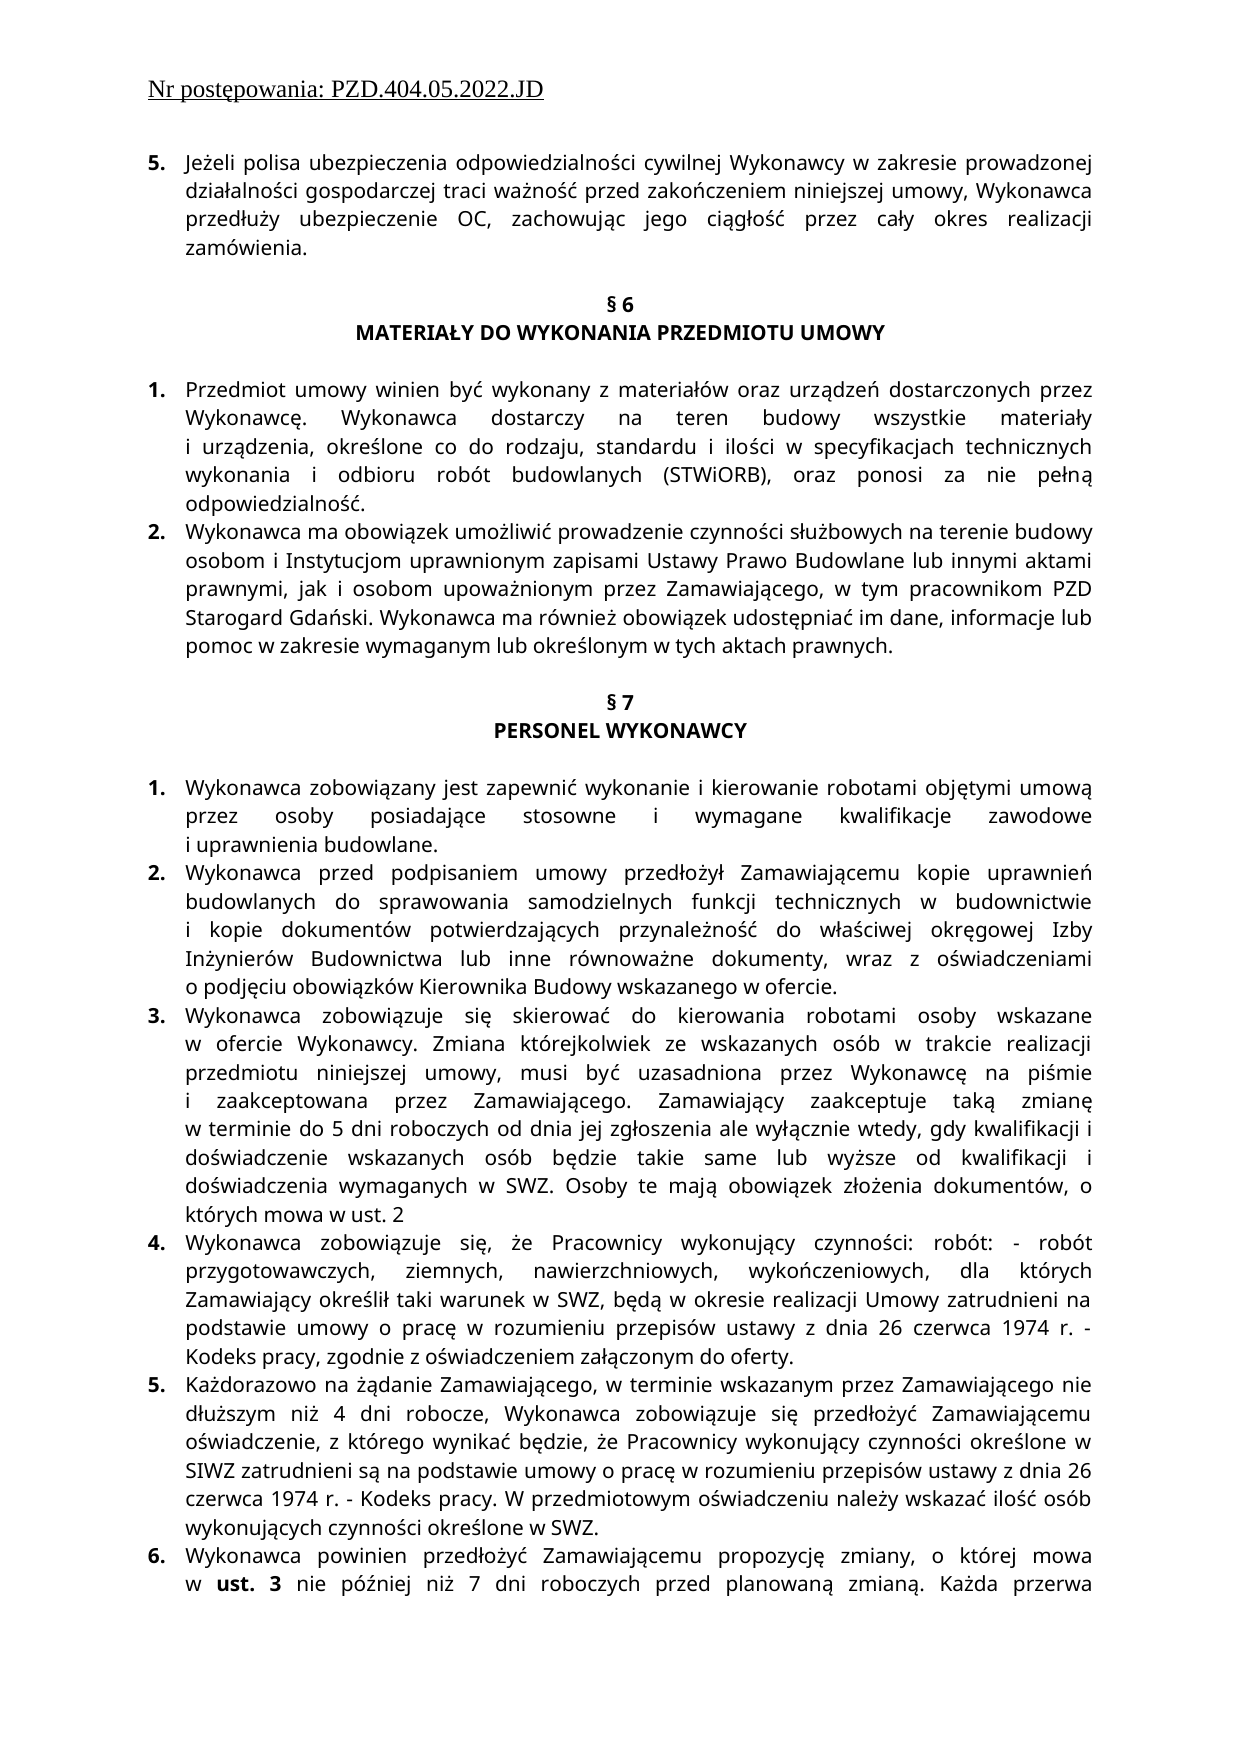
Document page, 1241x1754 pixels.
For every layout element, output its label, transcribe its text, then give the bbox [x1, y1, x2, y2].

text PERSONEL WYKONAWCY [148, 716, 1093, 745]
list Wykonawca zobowiązany jest zapewnić wykonanie i kierowanie robotami objętymi umową przez osoby posiadające stosowne i wymagane kwalifikacje zawodowe i uprawnienia budowlane. [148, 773, 1093, 858]
text MATERIAŁY DO WYKONANIA PRZEDMIOTU UMOWY [148, 318, 1093, 347]
list Wykonawca ma obowiązek umożliwić prowadzenie czynności służbowych na terenie budowy osobom i Instytucjom uprawnionym zapisami Ustawy Prawo Budowlane lub innymi aktami prawnymi, jak i osobom upoważnionym przez Zamawiającego, w tym pracownikom PZD Starogard Gdański. Wykonawca ma również obowiązek udostępniać im dane, informacje lub pomoc w zakresie wymaganym lub określonym w tych aktach prawnych. [148, 517, 1093, 659]
list Wykonawca zobowiązuje się, że Pracownicy wykonujący czynności: robót: - robót przygotowawczych, ziemnych, nawierzchniowych, wykończeniowych, dla których Zamawiający określił taki warunek w SWZ, będą w okresie realizacji Umowy zatrudnieni na podstawie umowy o pracę w rozumieniu przepisów ustawy z dnia 26 czerwca 1974 r. - Kodeks pracy, zgodnie z oświadczeniem załączonym do oferty. [148, 1228, 1093, 1370]
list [148, 1541, 1093, 1598]
list Wykonawca przed podpisaniem umowy przedłożył Zamawiającemu kopie uprawnień budowlanych do sprawowania samodzielnych funkcji technicznych w budownictwie i kopie dokumentów potwierdzających przynależność do właściwej okręgowej Izby Inżynierów Budownictwa lub inne równoważne dokumenty, wraz z oświadczeniami o podjęciu obowiązków Kierownika Budowy wskazanego w ofercie. [148, 858, 1093, 1001]
text § 6 [148, 290, 1093, 318]
list Wykonawca zobowiązuje się skierować do kierowania robotami osoby wskazane w ofercie Wykonawcy. Zmiana którejkolwiek ze wskazanych osób w trakcie realizacji przedmiotu niniejszej umowy, musi być uzasadniona przez Wykonawcę na piśmie i zaakceptowana przez Zamawiającego. Zamawiający zaakceptuje taką zmianę w terminie do 5 dni roboczych od dnia jej zgłoszenia ale wyłącznie wtedy, gdy kwalifikacji i doświadczenie wskazanych osób będzie takie same lub wyższe od kwalifikacji i doświadczenia wymaganych w SWZ. Osoby te mają obowiązek złożenia dokumentów, o których mowa w ust. 2 [148, 1001, 1093, 1228]
text § 7 [148, 688, 1093, 716]
list Jeżeli polisa ubezpieczenia odpowiedzialności cywilnej Wykonawcy w zakresie prowadzonej działalności gospodarczej traci ważność przed zakończeniem niniejszej umowy, Wykonawca przedłuży ubezpieczenie OC, zachowując jego ciągłość przez cały okres realizacji zamówienia. [148, 148, 1093, 261]
list Każdorazowo na żądanie Zamawiającego, w terminie wskazanym przez Zamawiającego nie dłuższym niż 4 dni robocze, Wykonawca zobowiązuje się przedłożyć Zamawiającemu oświadczenie, z którego wynikać będzie, że Pracownicy wykonujący czynności określone w SIWZ zatrudnieni są na podstawie umowy o pracę w rozumieniu przepisów ustawy z dnia 26 czerwca 1974 r. - Kodeks pracy. W przedmiotowym oświadczeniu należy wskazać ilość osób wykonujących czynności określone w SWZ. [148, 1370, 1093, 1541]
list Przedmiot umowy winien być wykonany z materiałów oraz urządzeń dostarczonych przez Wykonawcę. Wykonawca dostarczy na teren budowy wszystkie materiały i urządzenia, określone co do rodzaju, standardu i ilości w specyfikacjach technicznych wykonania i odbioru robót budowlanych (STWiORB), oraz ponosi za nie pełną odpowiedzialność. [148, 375, 1093, 517]
